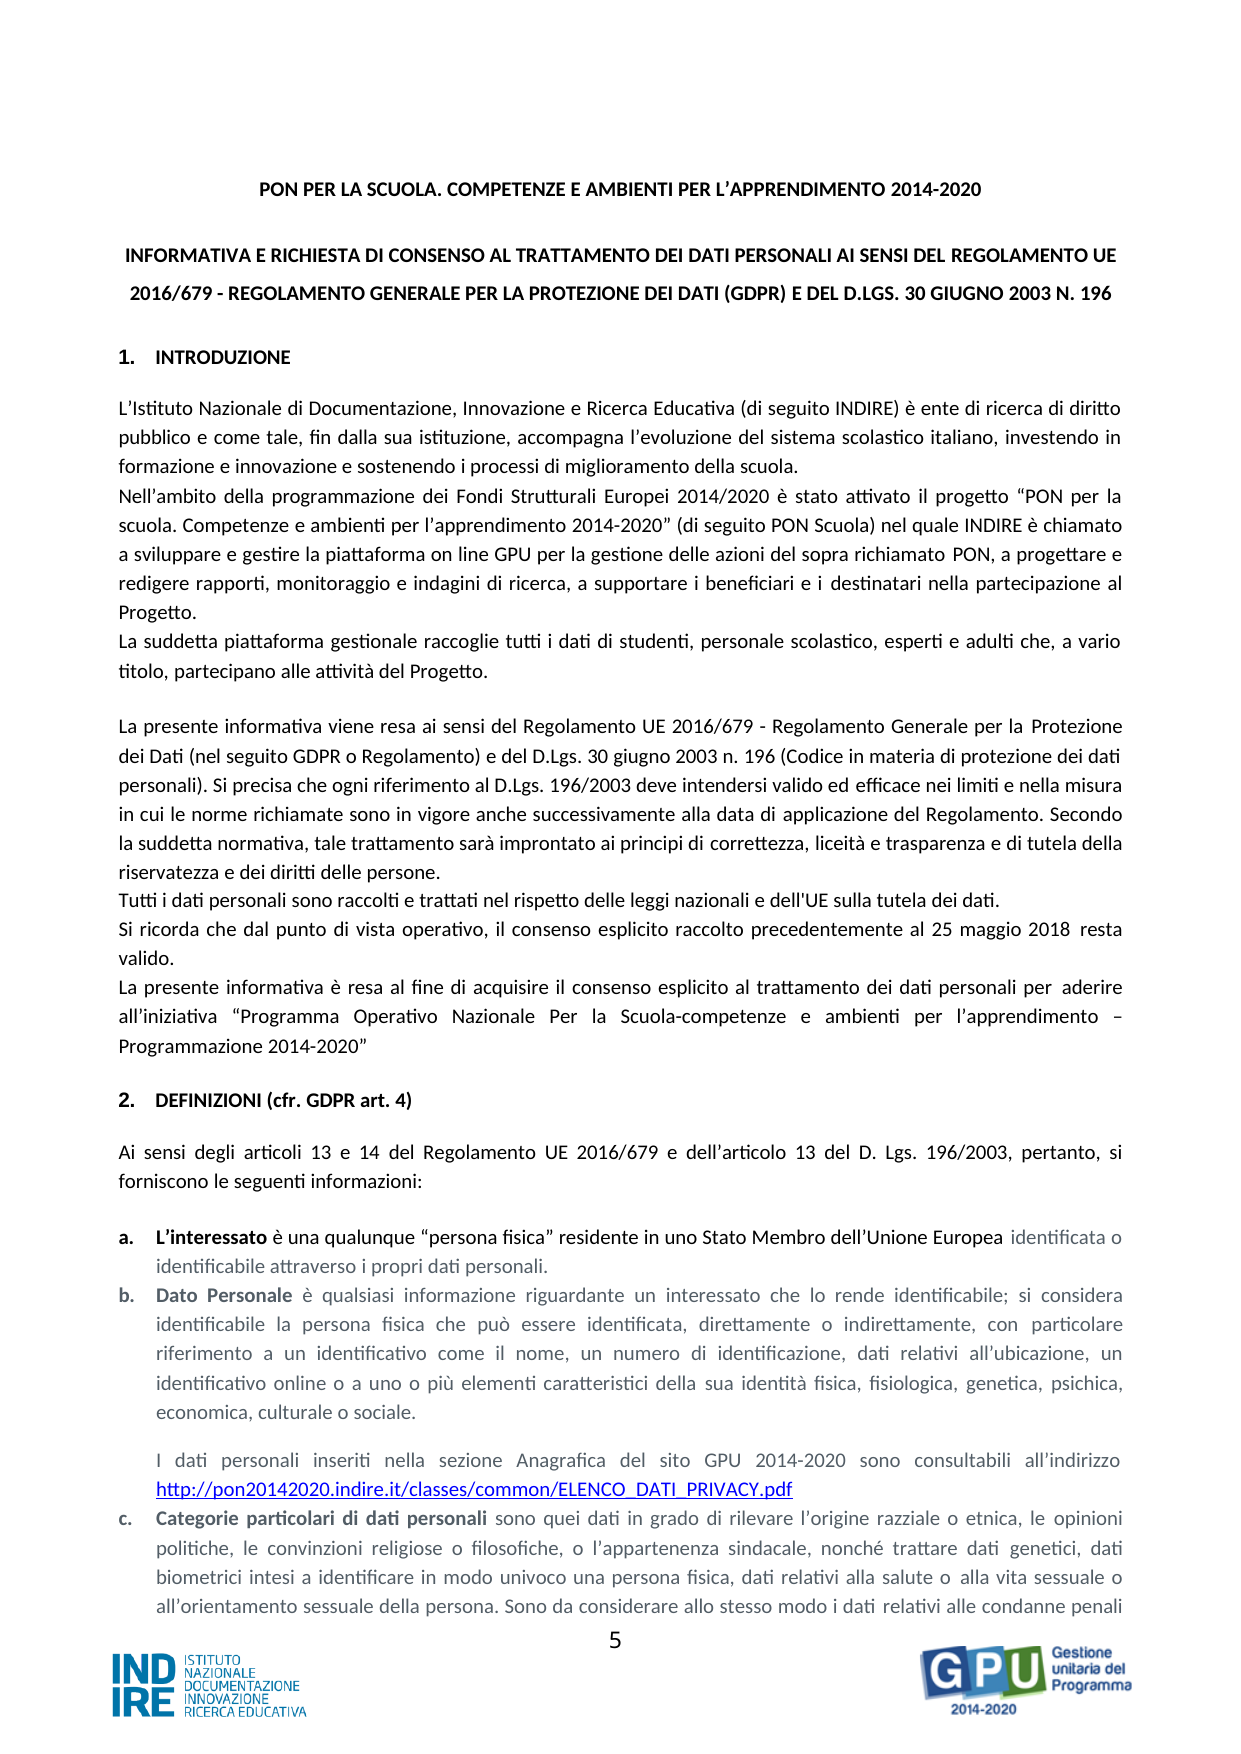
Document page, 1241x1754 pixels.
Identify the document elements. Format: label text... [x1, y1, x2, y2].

list L’interessato è una qualunque “persona fisica” residente in uno Stato Membro dell’Unione Europea identificata o identificabile attraverso i propri dati personali. [118, 1224, 1122, 1278]
picture [112, 1653, 307, 1717]
picture [132, 1693, 141, 1700]
picture [132, 1706, 141, 1717]
text Ai sensi degli articoli 13 e 14 del Regolamento UE 2016/679 e dell’articolo 13 del D. Lgs. 196/2003, pertanto, si forniscono le seguenti informazioni: [118, 1139, 1122, 1194]
text La presente informativa è resa al fine di acquisire il consenso esplicito al trattamento dei dati personali per aderire all’iniziativa “Programma Operativo Nazionale Per la Scuola-competenze e ambienti per l’apprendimento – Programmazione 2014-2020” [118, 974, 1123, 1058]
text I dati personali inseriti nella sezione Anagrafica del sito GPU 2014-2020 sono consultabili all’indirizzo http://pon20142020.indire.it/classes/common/ELENCO_DATI_PRIVACY.pdf [156, 1447, 1123, 1502]
text La presente informativa viene resa ai sensi del Regolamento UE 2016/679 - Regolamento Generale per la Protezione dei Dati (nel seguito GDPR o Regolamento) e del D.Lgs. 30 giugno 2003 n. 196 (Codice in materia di protezione dei dati personali). Si precisa che ogni riferimento al D.Lgs. 196/2003 deve intendersi valido ed efficace nei limiti e nella misura in cui le norme richiamate sono in vigore anche successivamente alla data di applicazione del Regolamento. Secondo la suddetta normativa, tale trattamento sarà improntato ai principi di correttezza, liceità e trasparenza e di tutela della riservatezza e dei diritti delle persone. [118, 714, 1123, 885]
text Si ricorda che dal punto di vista operativo, il consenso esplicito raccolto precedentemente al 25 maggio 2018 resta valido. [118, 916, 1122, 971]
text L’Istituto Nazionale di Documentazione, Innovazione e Ricerca Educativa (di seguito INDIRE) è ente di ricerca di diritto pubblico e come tale, fin dalla sua istituzione, accompagna l’evoluzione del sistema scolastico italiano, investendo in formazione e innovazione e sostenendo i processi di miglioramento della scuola. [118, 395, 1122, 479]
text La suddetta piattaforma gestionale raccoglie tutti i dati di studenti, personale scolastico, esperti e adulti che, a vario titolo, partecipano alle attività del Progetto. [118, 629, 1122, 683]
text INFORMATIVA E RICHIESTA DI CONSENSO AL TRATTAMENTO DEI DATI PERSONALI AI SENSI DEL REGOLAMENTO UE 2016/679 - REGOLAMENTO GENERALE PER LA PROTEZIONE DEI DATI (GDPR) E DEL D.LGS. 30 GIUGNO 2003 N. 196 [122, 242, 1119, 306]
picture [206, 1709, 211, 1717]
subtitle DEFINIZIONI (cfr. GDPR art. 4) [118, 1088, 1182, 1113]
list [118, 1506, 1123, 1618]
list Dato Personale è qualsiasi informazione riguardante un interessato che lo rende identificabile; si considera identificabile la persona fisica che può essere identificata, direttamente o indirettamente, con particolare riferimento a un identificativo come il nome, un numero di identificazione, dati relativi all’ubicazione, un identificativo online o a uno o più elementi caratteristici della sua identità fisica, fisiologica, genetica, psichica, economica, culturale o sociale. [118, 1282, 1123, 1424]
subtitle INTRODUZIONE [118, 344, 1182, 369]
subtitle PON PER LA SCUOLA. COMPETENZE E AMBIENTI PER L’APPRENDIMENTO 2014-2020 [122, 176, 1118, 202]
picture [131, 1653, 141, 1669]
picture [159, 1660, 168, 1678]
picture [919, 1646, 1133, 1715]
text Tutti i dati personali sono raccolti e trattati nel rispetto delle leggi nazionali e dell'UE sulla tutela dei dati. [118, 889, 1182, 912]
text Nell’ambito della programmazione dei Fondi Strutturali Europei 2014/2020 è stato attivato il progetto “PON per la scuola. Competenze e ambienti per l’apprendimento 2014-2020” (di seguito PON Scuola) nel quale INDIRE è chiamato a sviluppare e gestire la piattaforma on line GPU per la gestione delle azioni del sopra richiamato PON, a progettare e redigere rapporti, monitoraggio e indagini di ricerca, a supportare i beneficiari e i destinatari nella partecipazione al Progetto. [118, 483, 1122, 625]
